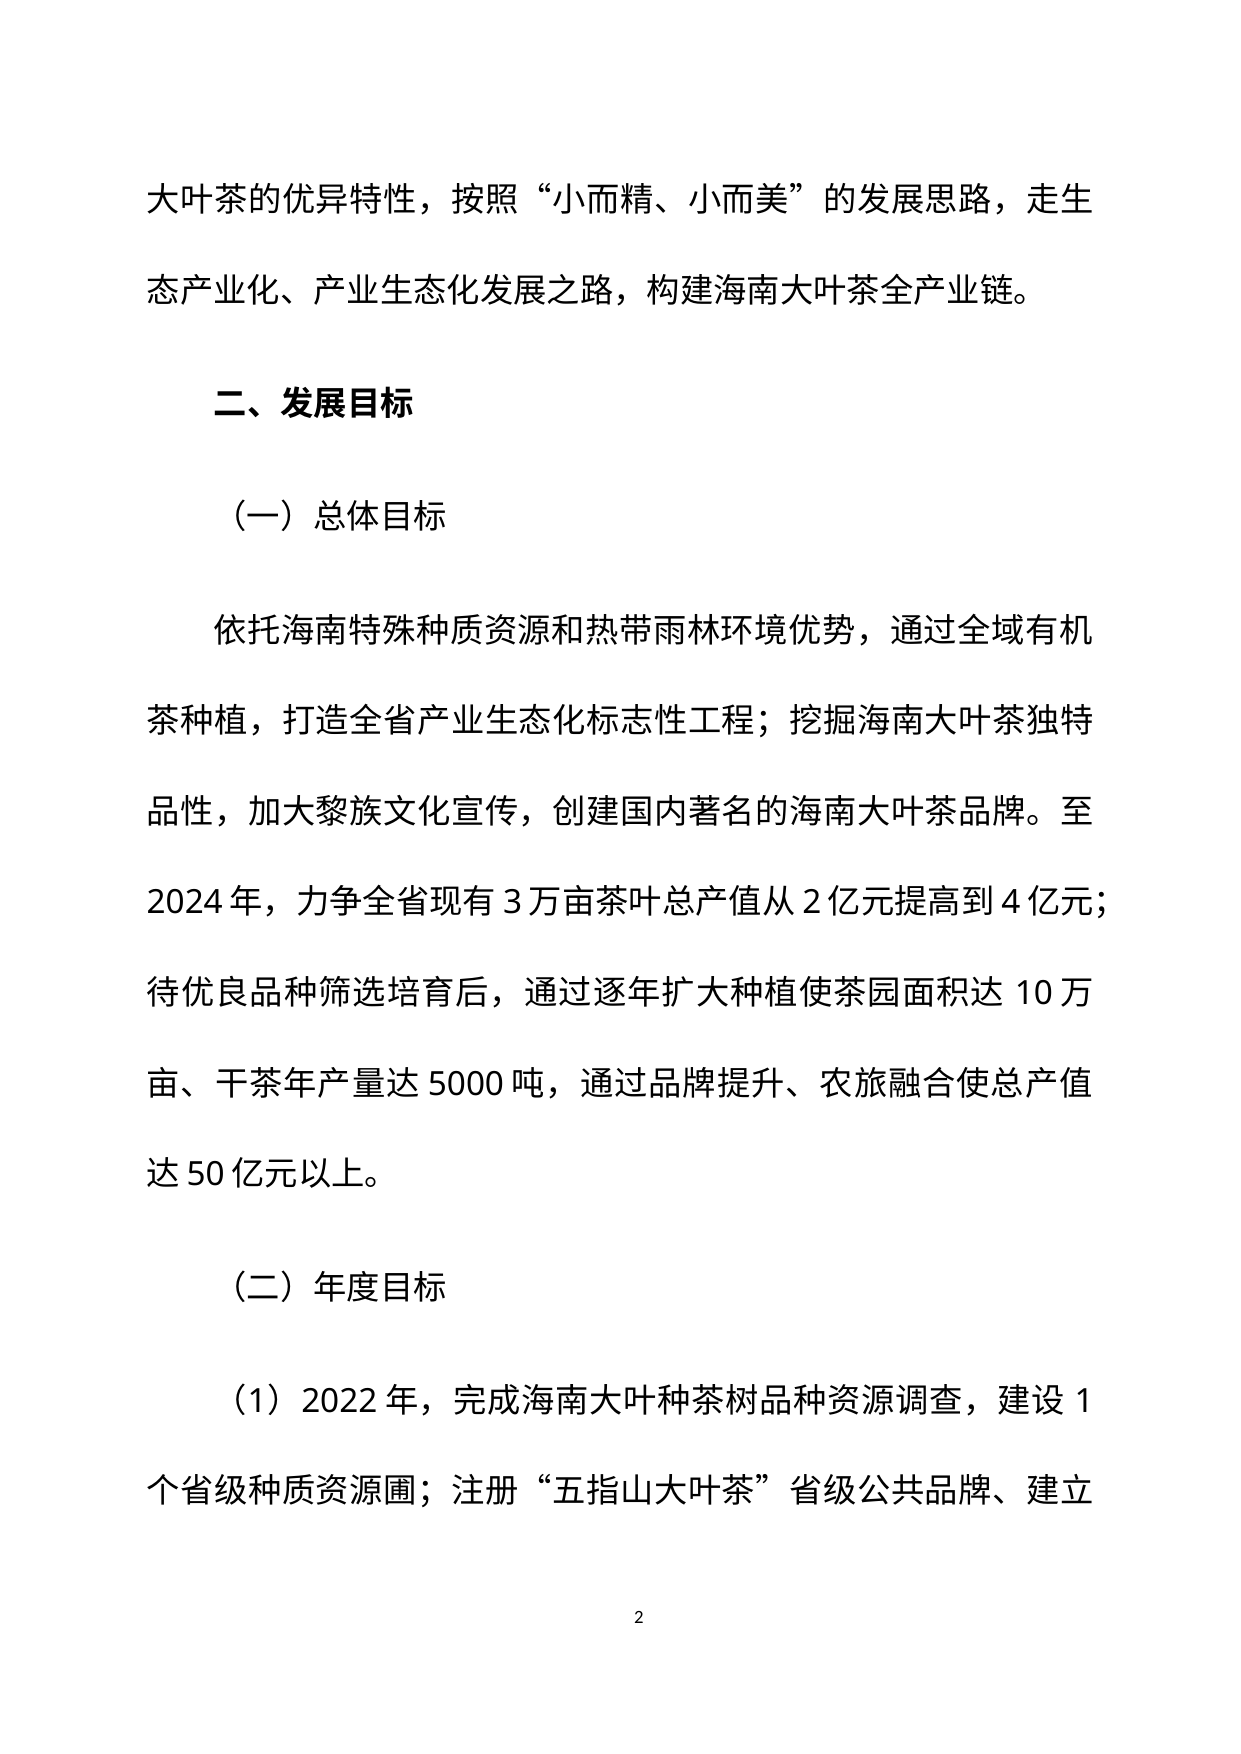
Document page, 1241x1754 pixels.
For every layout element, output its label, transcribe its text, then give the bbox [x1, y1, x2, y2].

text 二、发展目标 [146, 356, 1094, 446]
text （二）年度目标 [146, 1239, 1094, 1330]
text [146, 152, 1094, 333]
text 依托海南特殊种质资源和热带雨林环境优势，通过全域有机茶种植，打造全省产业生态化标志性工程；挖掘海南大叶茶独特品性，加大黎族文化宣传，创建国内著名的海南大叶茶品牌。至2024年，力争全省现有3万亩茶叶总产值从2亿元提高到4亿元；待优良品种筛选培育后，通过逐年扩大种植使茶园面积达10万亩、干茶年产量达5000吨，通过品牌提升、农旅融合使总产值达50亿元以上。 [146, 582, 1094, 1217]
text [146, 1352, 1094, 1534]
text （一）总体目标 [146, 469, 1094, 560]
